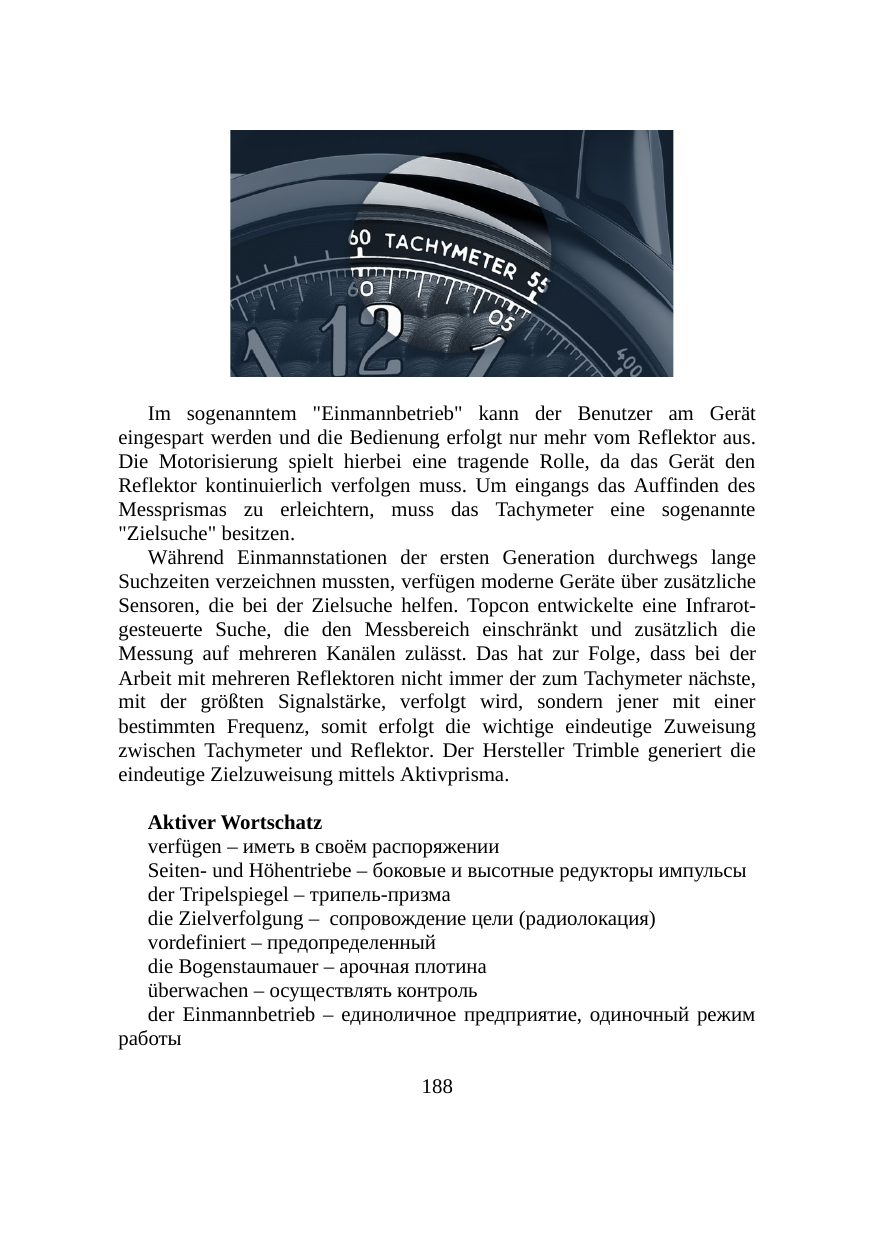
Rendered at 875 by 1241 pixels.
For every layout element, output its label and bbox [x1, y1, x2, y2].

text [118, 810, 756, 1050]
picture [230, 130, 674, 377]
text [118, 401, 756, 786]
